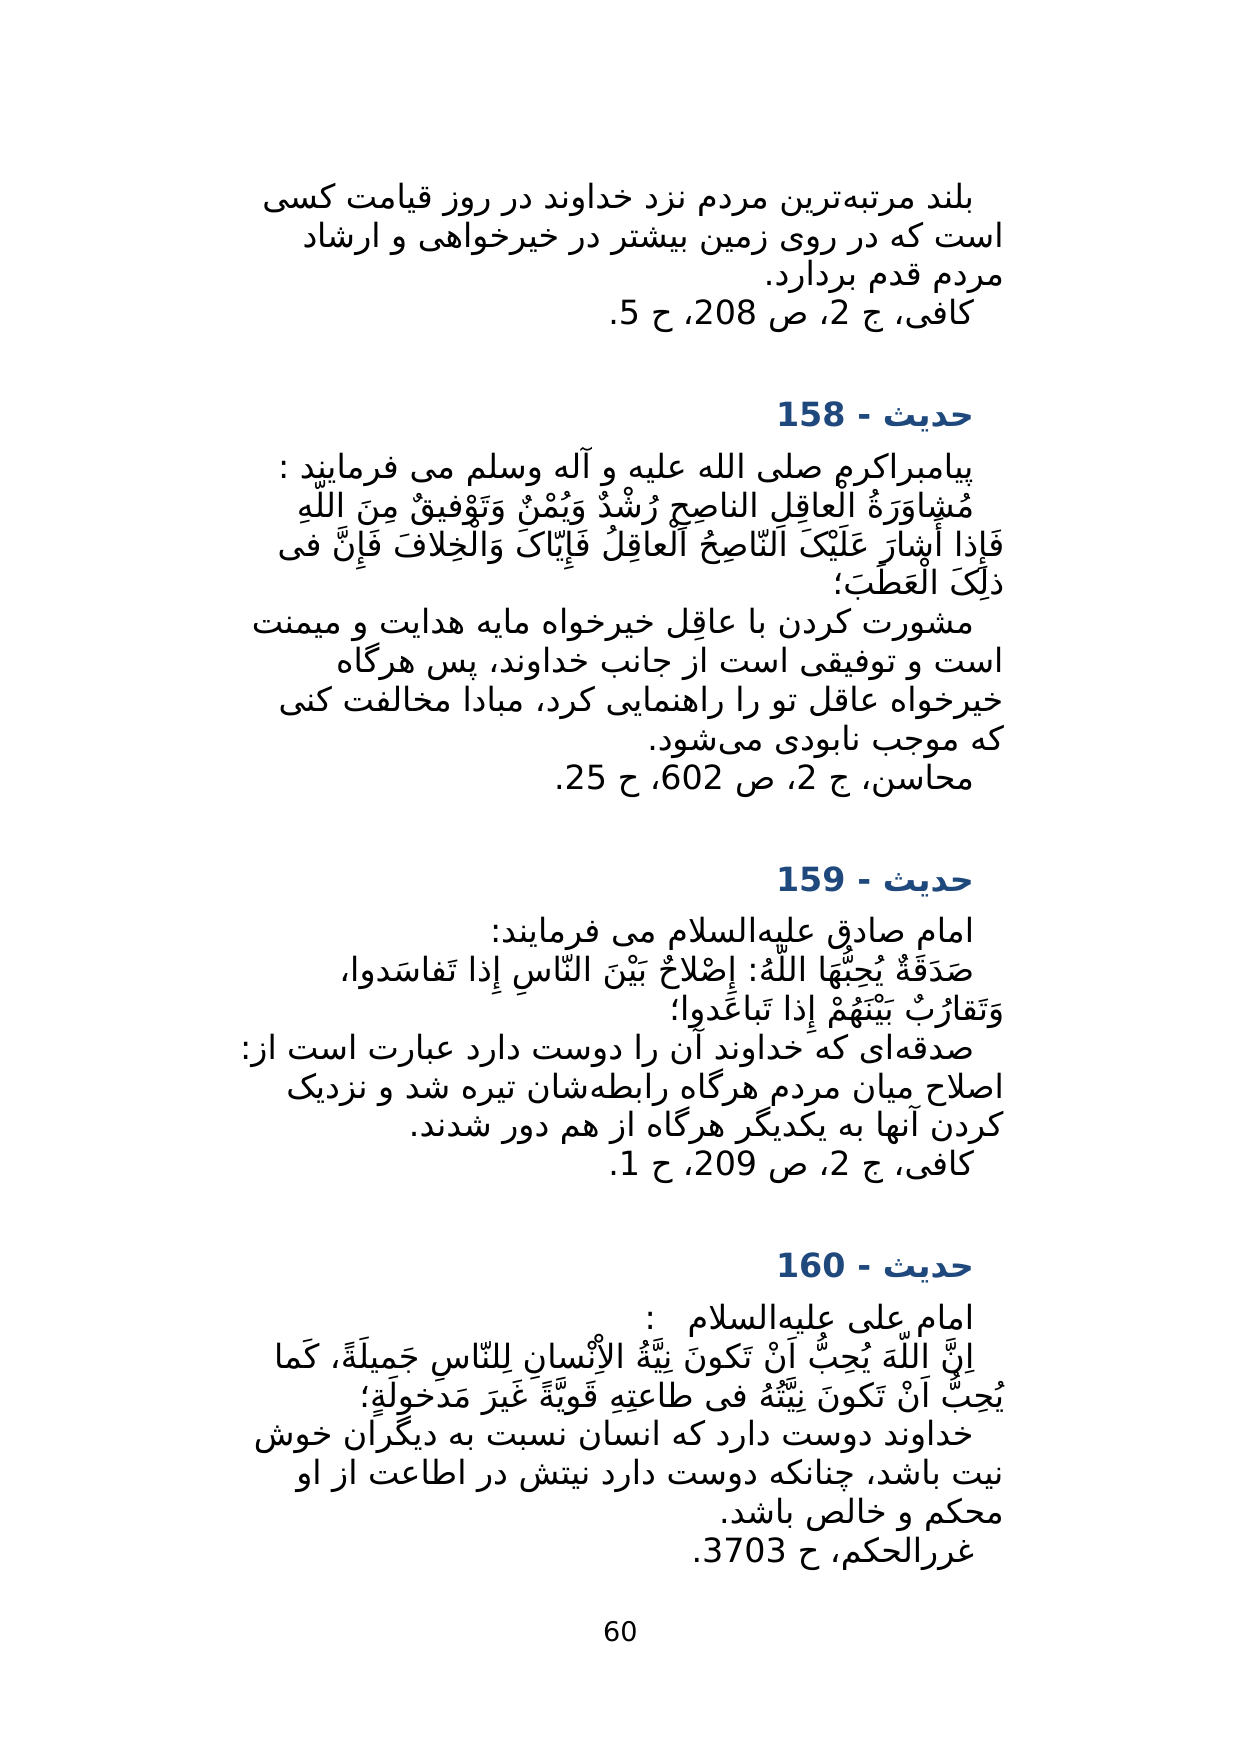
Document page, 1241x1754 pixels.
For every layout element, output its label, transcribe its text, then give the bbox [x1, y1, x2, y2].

text بلند مرتبه‌ترین مردم نزد خداوند در روز قیامت کسی است که در روی زمین بیشتر در خیرخواهی و ارشاد مردم قدم بردارد. [236, 177, 1004, 294]
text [236, 447, 1004, 486]
text کافی، ج 2، ص 209، ح 1. [236, 1145, 1004, 1184]
text خداوند دوست دارد که انسان نسبت به دیگران خوش نیت باشد، چنانکه دوست دارد نیتش در اطاعت از او محکم و خالص باشد. [236, 1415, 1004, 1531]
subtitle حدیث - 158 [236, 396, 1004, 435]
text اِنَّ اللّه‌َ یُحِبُّ اَنْ تَکونَ نِیَّةُ الاِْنْسانِ لِلنّاسِ جَمیلَةً، کَما یُحِبُّ اَنْ تَکونَ نِیَّتُهُ فی طاعتِهِ قَویَّةً غَیرَ مَدخولَةٍ؛ [236, 1337, 1004, 1415]
subtitle حدیث - 160 [236, 1247, 1004, 1286]
text مشورت کردن با عاقِل خیرخواه مایه هدایت و میمنت است و توفیقی است از جانب خداوند، پس هرگاه خیرخواه عاقل تو را راهنمایی کرد، مبادا مخالفت کنی که موجب نابودی می‌شود. [236, 603, 1004, 758]
text امام صادق عليه‌السلام می فرمایند: [236, 912, 1004, 951]
text امام علی عليه‌السلام : [236, 1298, 1004, 1337]
text صدقه‌ای که خداوند آن را دوست دارد عبارت است از: اصلاح میان مردم هرگاه رابطه‌شان تیره شد و نزدیک کردن آنها به یکدیگر هرگاه از هم دور شدند. [236, 1028, 1004, 1145]
subtitle حدیث - 159 [236, 860, 1004, 899]
text کافی، ج 2، ص 208، ح 5. [236, 294, 1004, 333]
text صَدَقَةٌ یُحِبُّهَا اللّه‌ُ: إِصْلاحٌ بَیْنَ النّاسِ إِذا تَفاسَدوا، وَتَقارُبٌ بَیْنَهُمْ إِذا تَباعَدوا؛ [236, 951, 1004, 1028]
text محاسن، ج 2، ص 602، ح 25. [236, 758, 1004, 797]
text غررالحکم، ح 3703. [236, 1531, 1004, 1570]
text مُشاوَرَةُ الْعاقِلِ الناصِحِ رُشْدٌ وَیُمْنٌ وَتَوْفیقٌ مِنَ اللّه‌ِ فَإِذا أَشارَ عَلَیْکَ النّاصِحُ الْعاقِلُ فَإِیّاکَ وَالْخِلافَ فَإِنَّ فی ذلِکَ الْعَطَبَ؛ [236, 486, 1004, 603]
